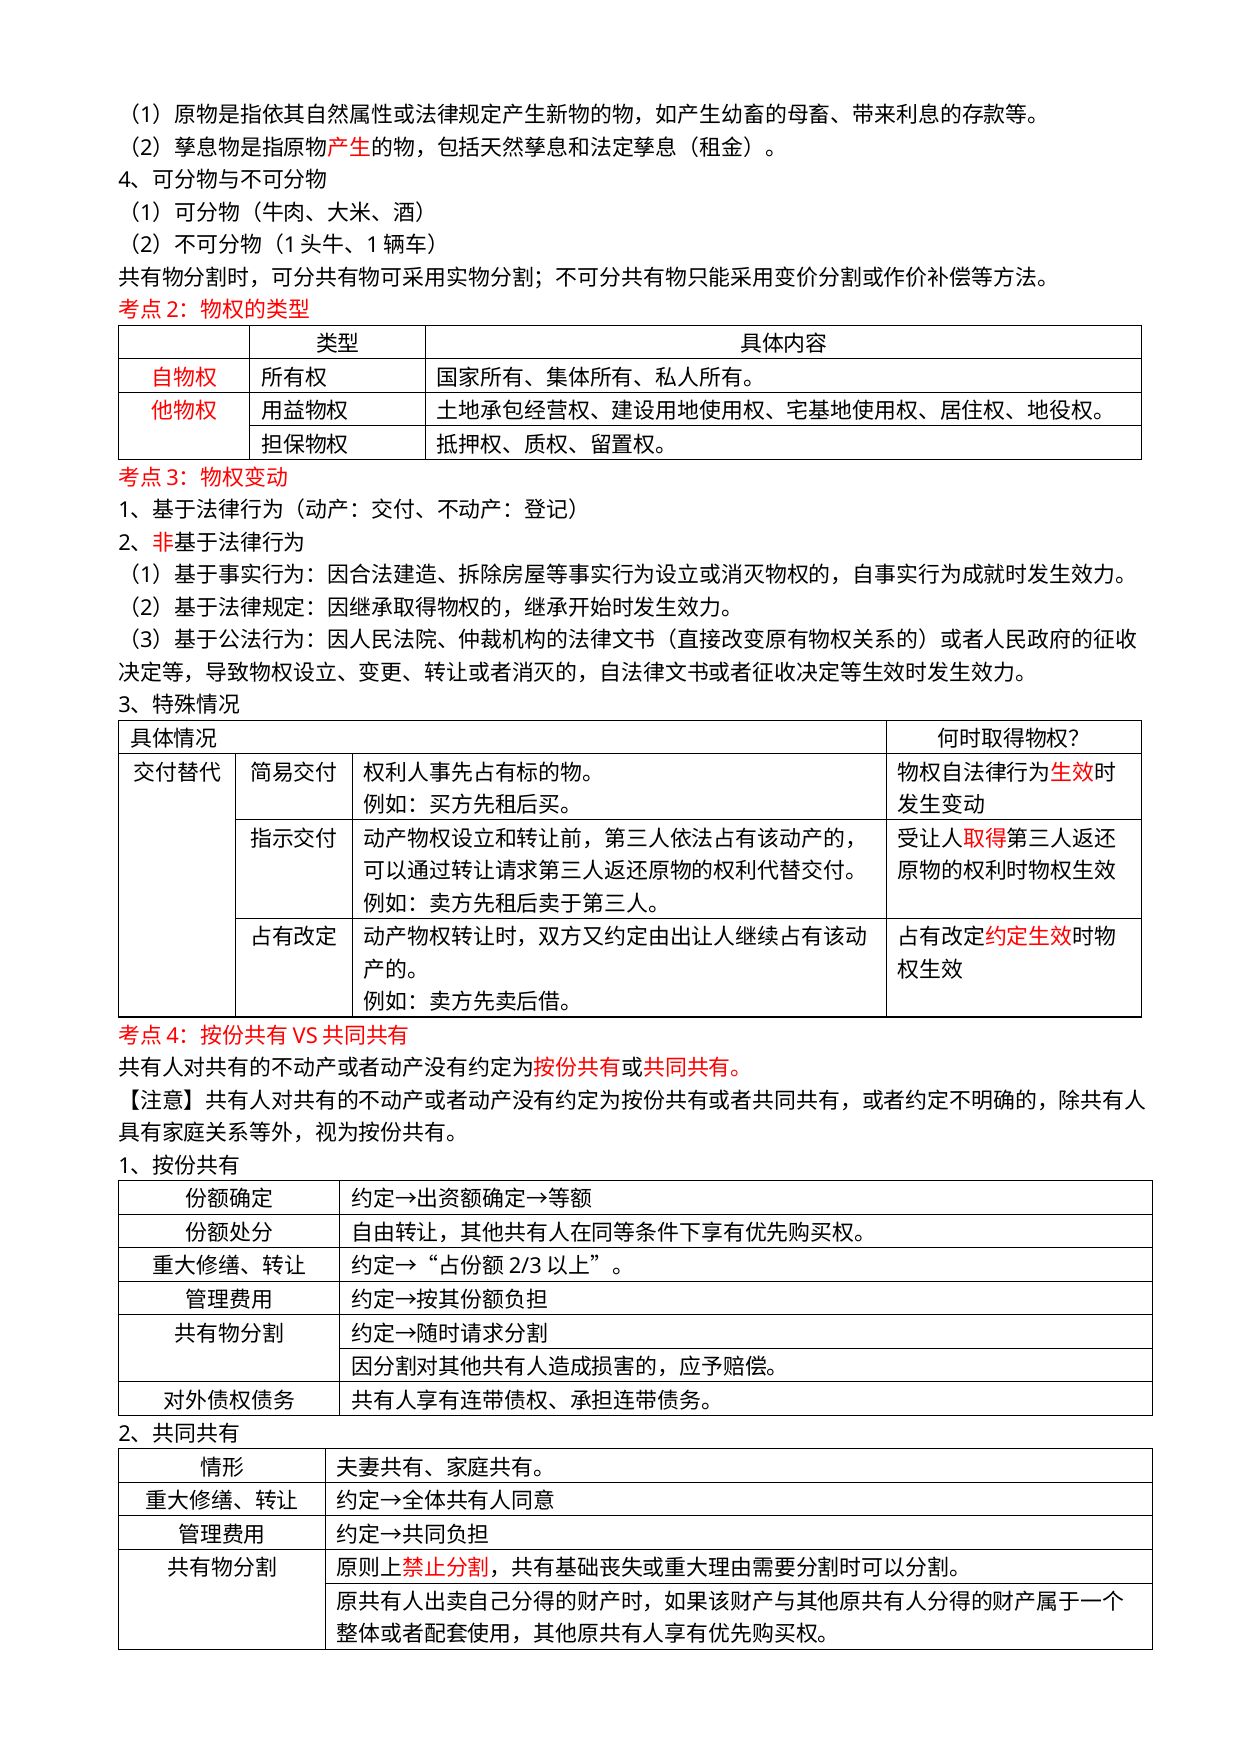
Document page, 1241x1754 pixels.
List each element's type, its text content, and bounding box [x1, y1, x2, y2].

table_cell 份额处分 [119, 1215, 339, 1247]
table_header 夫妻共有、家庭共有。 [326, 1449, 1152, 1482]
text 考点2：物权的类型 [118, 292, 1152, 324]
table_cell 重大修缮、转让 [119, 1248, 339, 1281]
text 4、可分物与不可分物 [118, 162, 1152, 194]
table_header 具体内容 [426, 326, 1141, 358]
table_cell 交付替代 [119, 754, 235, 1016]
table_cell 共有人享有连带债权、承担连带债务。 [340, 1382, 1152, 1415]
table_cell 国家所有、集体所有、私人所有。 [426, 359, 1141, 392]
text 【注意】共有人对共有的不动产或者动产没有约定为按份共有或者共同共有，或者约定不明确的，除共有人具有家庭关系等外，视为按份共有。 [118, 1082, 1152, 1147]
text 1、按份共有 [118, 1147, 1152, 1180]
text 共有人对共有的不动产或者动产没有约定为按份共有或共同共有。 [118, 1050, 1152, 1082]
table_cell 他物权 [119, 393, 249, 459]
table_cell 约定→“占份额2/3以上”。 [340, 1248, 1152, 1281]
table_cell 土地承包经营权、建设用地使用权、宅基地使用权、居住权、地役权。 [426, 393, 1141, 425]
table_cell 所有权 [250, 359, 425, 392]
table_cell 原共有人出卖自己分得的财产时，如果该财产与其他原共有人分得的财产属于一个整体或者配套使用，其他原共有人享有优先购买权。 [326, 1584, 1152, 1648]
text （1）原物是指依其自然属性或法律规定产生新物的物，如产生幼畜的母畜、带来利息的存款等。 [118, 97, 1152, 129]
table_cell 物权自法律行为生效时发生变动 [887, 754, 1141, 819]
text 考点4：按份共有VS共同共有 [118, 1017, 1152, 1050]
table_cell 共有物分割 [119, 1315, 339, 1381]
table_cell 占有改定 [236, 919, 352, 1016]
text 考点3：物权变动 [118, 460, 1152, 492]
table_cell 占有改定约定生效时物权生效 [887, 919, 1141, 1016]
text （2）基于法律规定：因继承取得物权的，继承开始时发生效力。 [118, 590, 1152, 622]
text 2、非基于法律行为 [118, 525, 1152, 557]
table_cell 约定→共同负担 [326, 1516, 1152, 1549]
table_cell 简易交付 [236, 754, 352, 819]
table_cell 管理费用 [119, 1516, 325, 1549]
table_cell 担保物权 [250, 426, 425, 459]
table_header 份额确定 [119, 1181, 339, 1213]
text （1）可分物（牛肉、大米、酒） [118, 194, 1152, 227]
table_cell 管理费用 [119, 1282, 339, 1314]
text （2）不可分物（1头牛、1辆车） [118, 227, 1152, 259]
table_header 类型 [250, 326, 425, 358]
table_cell 约定→随时请求分割 [340, 1315, 1152, 1348]
text （1）基于事实行为：因合法建造、拆除房屋等事实行为设立或消灭物权的，自事实行为成就时发生效力。 [118, 557, 1152, 590]
text 共有物分割时，可分共有物可采用实物分割；不可分共有物只能采用变价分割或作价补偿等方法。 [118, 259, 1152, 292]
table_cell 因分割对其他共有人造成损害的，应予赔偿。 [340, 1349, 1152, 1381]
text 1、基于法律行为（动产：交付、不动产：登记） [118, 492, 1152, 525]
table_cell 约定→按其份额负担 [340, 1282, 1152, 1314]
table_cell 自物权 [119, 359, 249, 392]
table_header [119, 326, 249, 358]
table_header 具体情况 [119, 721, 886, 753]
table_cell 重大修缮、转让 [119, 1483, 325, 1515]
table_cell 用益物权 [250, 393, 425, 425]
table_header 约定→出资额确定→等额 [340, 1181, 1152, 1213]
text 3、特殊情况 [118, 687, 1152, 720]
table_cell 受让人取得第三人返还原物的权利时物权生效 [887, 820, 1141, 918]
table_cell 原则上禁止分割，共有基础丧失或重大理由需要分割时可以分割。 [326, 1550, 1152, 1582]
table_cell 动产物权设立和转让前，第三人依法占有该动产的，可以通过转让请求第三人返还原物的权利代替交付。 例如：卖方先租后卖于第三人。 [353, 820, 886, 918]
table_cell 约定→全体共有人同意 [326, 1483, 1152, 1515]
table_cell 动产物权转让时，双方又约定由出让人继续占有该动产的。 例如：卖方先卖后借。 [353, 919, 886, 1016]
table_cell 自由转让，其他共有人在同等条件下享有优先购买权。 [340, 1215, 1152, 1247]
table_header 情形 [119, 1449, 325, 1482]
table_cell 权利人事先占有标的物。 例如：买方先租后买。 [353, 754, 886, 819]
table_cell 共有物分割 [119, 1550, 325, 1648]
table_cell 抵押权、质权、留置权。 [426, 426, 1141, 459]
table_header 何时取得物权？ [887, 721, 1141, 753]
text （2）孳息物是指原物产生的物，包括天然孳息和法定孳息（租金）。 [118, 129, 1152, 162]
table_cell 指示交付 [236, 820, 352, 918]
text （3）基于公法行为：因人民法院、仲裁机构的法律文书（直接改变原有物权关系的）或者人民政府的征收决定等，导致物权设立、变更、转让或者消灭的，自法律文书或者征收决定等生效时发生效力。 [118, 622, 1152, 687]
text 2、共同共有 [118, 1416, 1152, 1448]
table_cell 对外债权债务 [119, 1382, 339, 1415]
